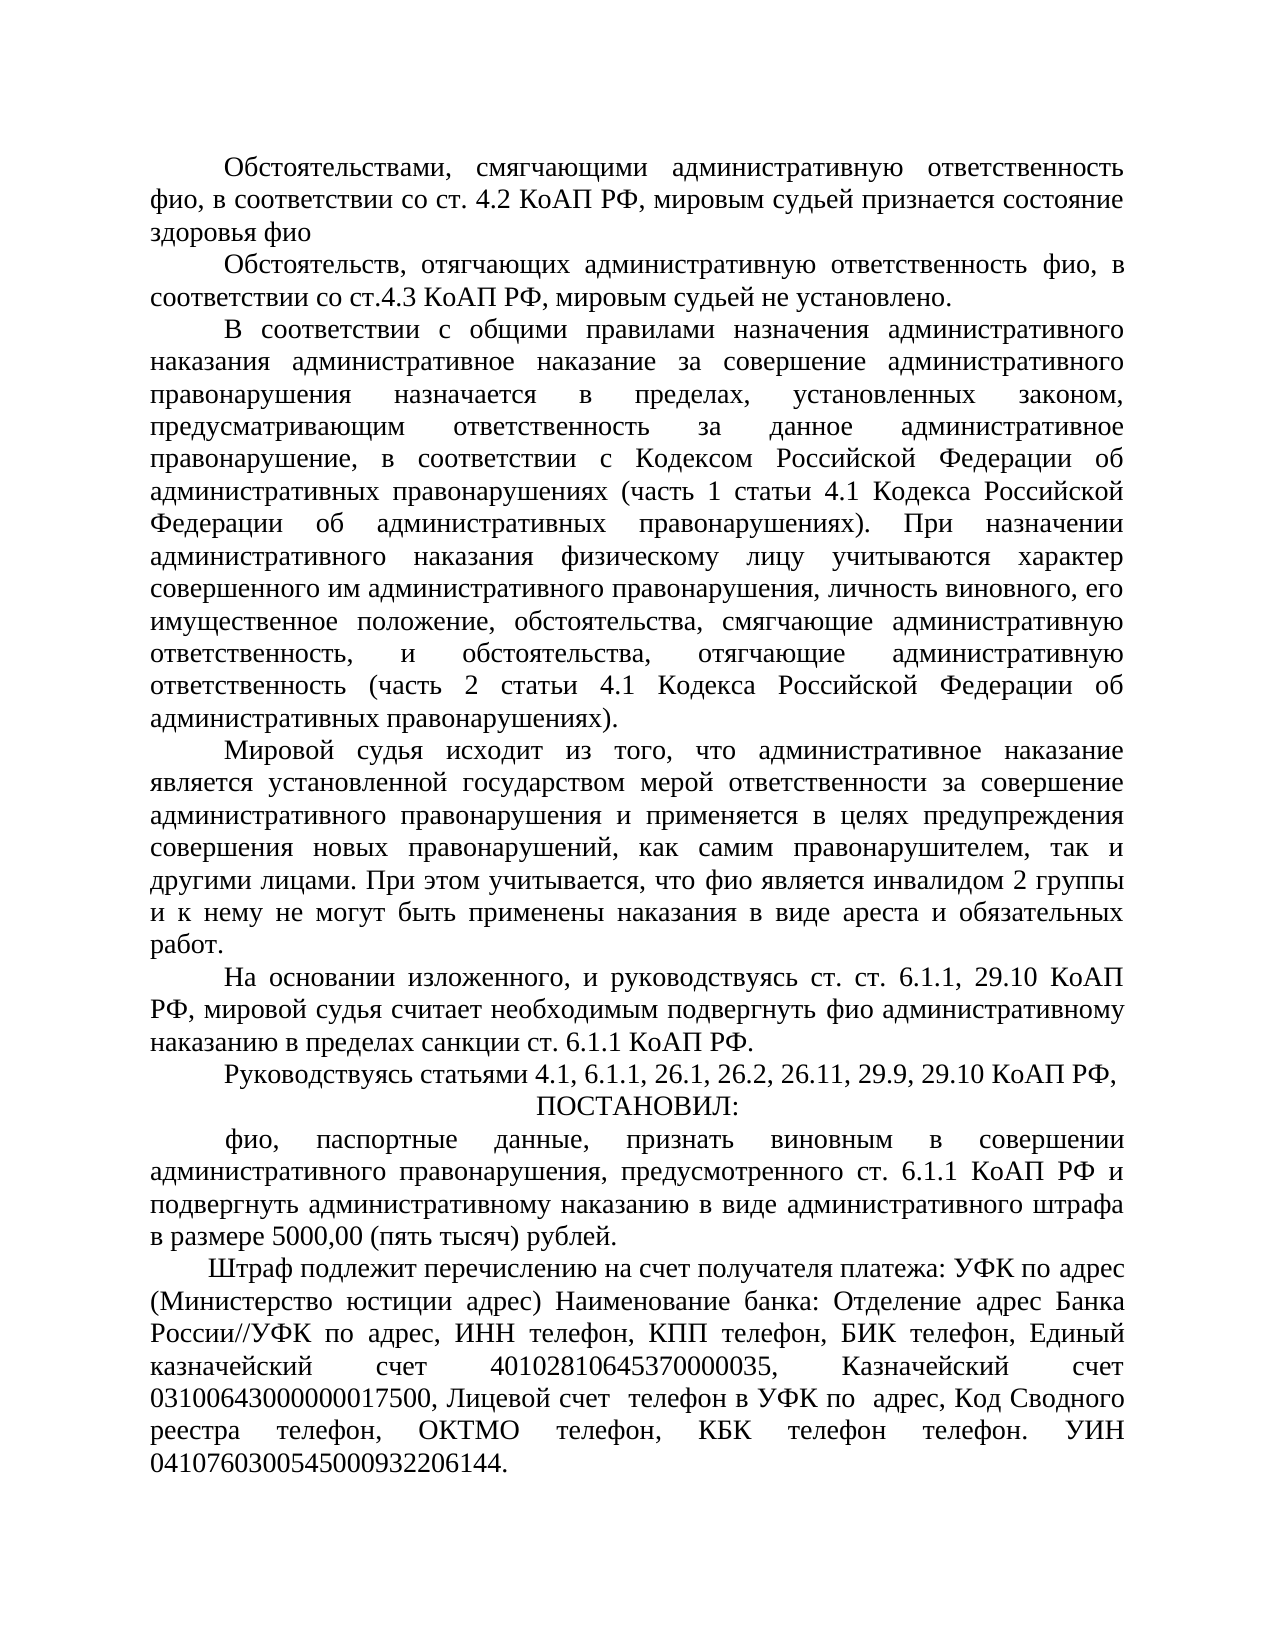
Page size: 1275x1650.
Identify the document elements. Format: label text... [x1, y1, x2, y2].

text Мировой судья исходит из того, что административное наказание является установленной государством мерой ответственности за совершение административного правонарушения и применяется в целях предупреждения совершения новых правонарушений, как самим правонарушителем, так и другими лицами. При этом учитывается, что фио является инвалидом 2 группы и к нему не могут быть применены наказания в виде ареста и обязательных работ. [150, 733, 1125, 960]
text Руководствуясь статьями 4.1, 6.1.1, 26.1, 26.2, 26.11, 29.9, 29.10 КоАП РФ, [150, 1057, 1125, 1089]
text На основании изложенного, и руководствуясь ст. ст. 6.1.1, 29.10 КоАП РФ, мировой судья считает необходимым подвергнуть фио административному наказанию в пределах санкции ст. 6.1.1 КоАП РФ. [150, 960, 1125, 1057]
text В соответствии с общими правилами назначения административного наказания административное наказание за совершение административного правонарушения назначается в пределах, установленных законом, предусматривающим ответственность за данное административное правонарушение, в соответствии с Кодексом Российской Федерации об административных правонарушениях (часть 1 статьи 4.1 Кодекса Российской Федерации об административных правонарушениях). При назначении административного наказания физическому лицу учитываются характер совершенного им административного правонарушения, личность виновного, его имущественное положение, обстоятельства, смягчающие административную ответственность, и обстоятельства, отягчающие административную ответственность (часть 2 статьи 4.1 Кодекса Российской Федерации об административных правонарушениях). [150, 312, 1125, 733]
text Обстоятельств, отягчающих административную ответственность фио, в соответствии со ст.4.3 КоАП РФ, мировым судьей не установлено. [150, 247, 1125, 312]
text Штраф подлежит перечислению на счет получателя платежа: УФК по адрес (Министерство юстиции адрес) Наименование банка: Отделение адрес Банка России//УФК по адрес, ИНН телефон, КПП телефон, БИК телефон, Единый казначейский счет 40102810645370000035, Казначейский счет 03100643000000017500, Лицевой счет телефон в УФК по адрес, Код Сводного реестра телефон, ОКТМО телефон, КБК телефон телефон. УИН 0410760300545000932206144. [150, 1251, 1125, 1478]
text Обстоятельствами, смягчающими административную ответственность фио, в соответствии со ст. 4.2 КоАП РФ, мировым судьей признается состояние здоровья фио [150, 150, 1125, 247]
text фио, паспортные данные, признать виновным в совершении административного правонарушения, предусмотренного ст. 6.1.1 КоАП РФ и подвергнуть административному наказанию в виде административного штрафа в размере 5000,00 (пять тысяч) рублей. [150, 1122, 1125, 1251]
text ПОСТАНОВИЛ: [150, 1089, 1125, 1122]
